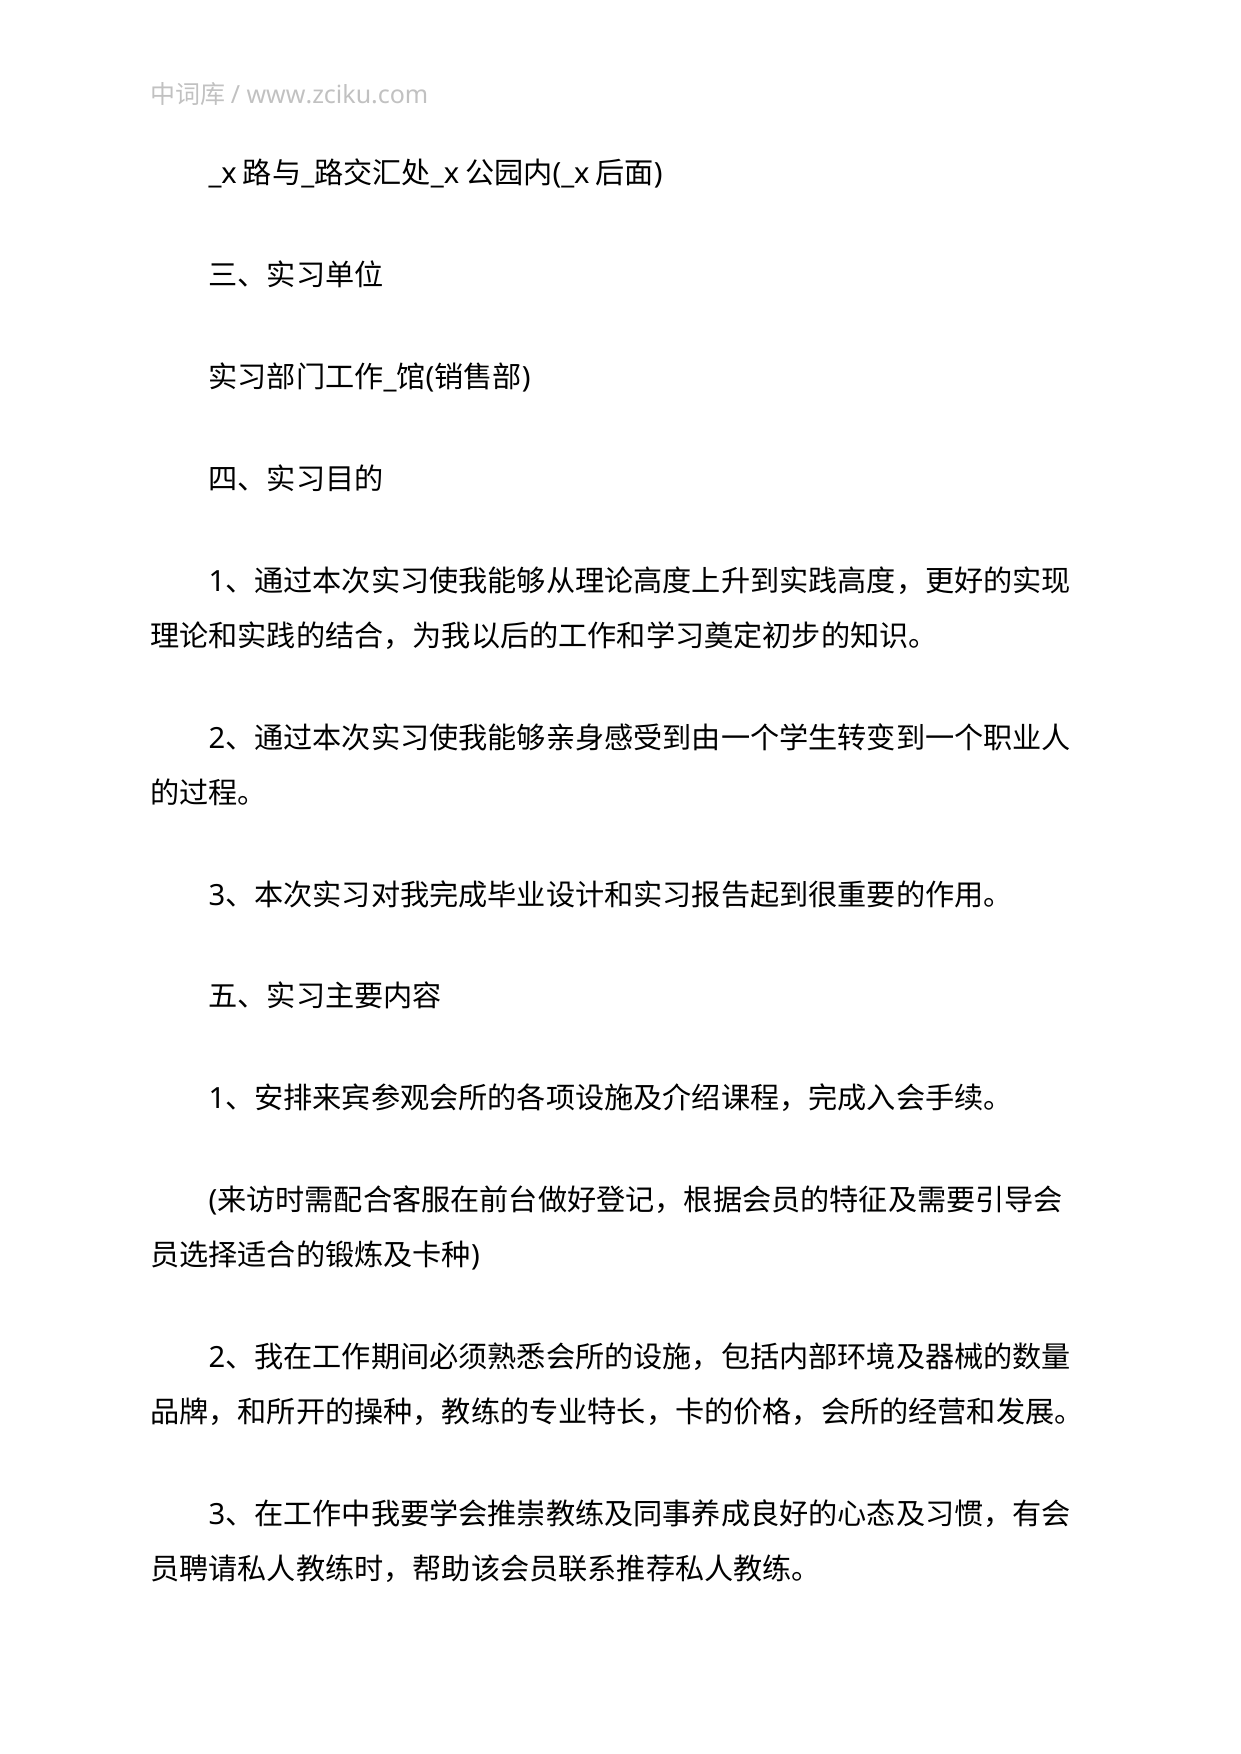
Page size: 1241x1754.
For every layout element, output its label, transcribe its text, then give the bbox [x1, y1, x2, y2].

text 三、实习单位 [150, 252, 1090, 294]
text (来访时需配合客服在前台做好登记，根据会员的特征及需要引导会员选择适合的锻炼及卡种) [150, 1177, 1090, 1274]
text 2、我在工作期间必须熟悉会所的设施，包括内部环境及器械的数量品牌，和所开的操种，教练的专业特长，卡的价格，会所的经营和发展。 [150, 1334, 1090, 1431]
text 1、安排来宾参观会所的各项设施及介绍课程，完成入会手续。 [150, 1075, 1090, 1117]
text _x路与_路交汇处_x公园内(_x后面) [150, 150, 1090, 192]
text 四、实习目的 [150, 456, 1090, 498]
text 五、实习主要内容 [150, 973, 1090, 1015]
text 3、在工作中我要学会推崇教练及同事养成良好的心态及习惯，有会员聘请私人教练时，帮助该会员联系推荐私人教练。 [150, 1491, 1090, 1588]
text 3、本次实习对我完成毕业设计和实习报告起到很重要的作用。 [150, 871, 1090, 913]
text 1、通过本次实习使我能够从理论高度上升到实践高度，更好的实现理论和实践的结合，为我以后的工作和学习奠定初步的知识。 [150, 557, 1090, 655]
text 实习部门工作_馆(销售部) [150, 354, 1090, 396]
text 2、通过本次实习使我能够亲身感受到由一个学生转变到一个职业人的过程。 [150, 714, 1090, 812]
